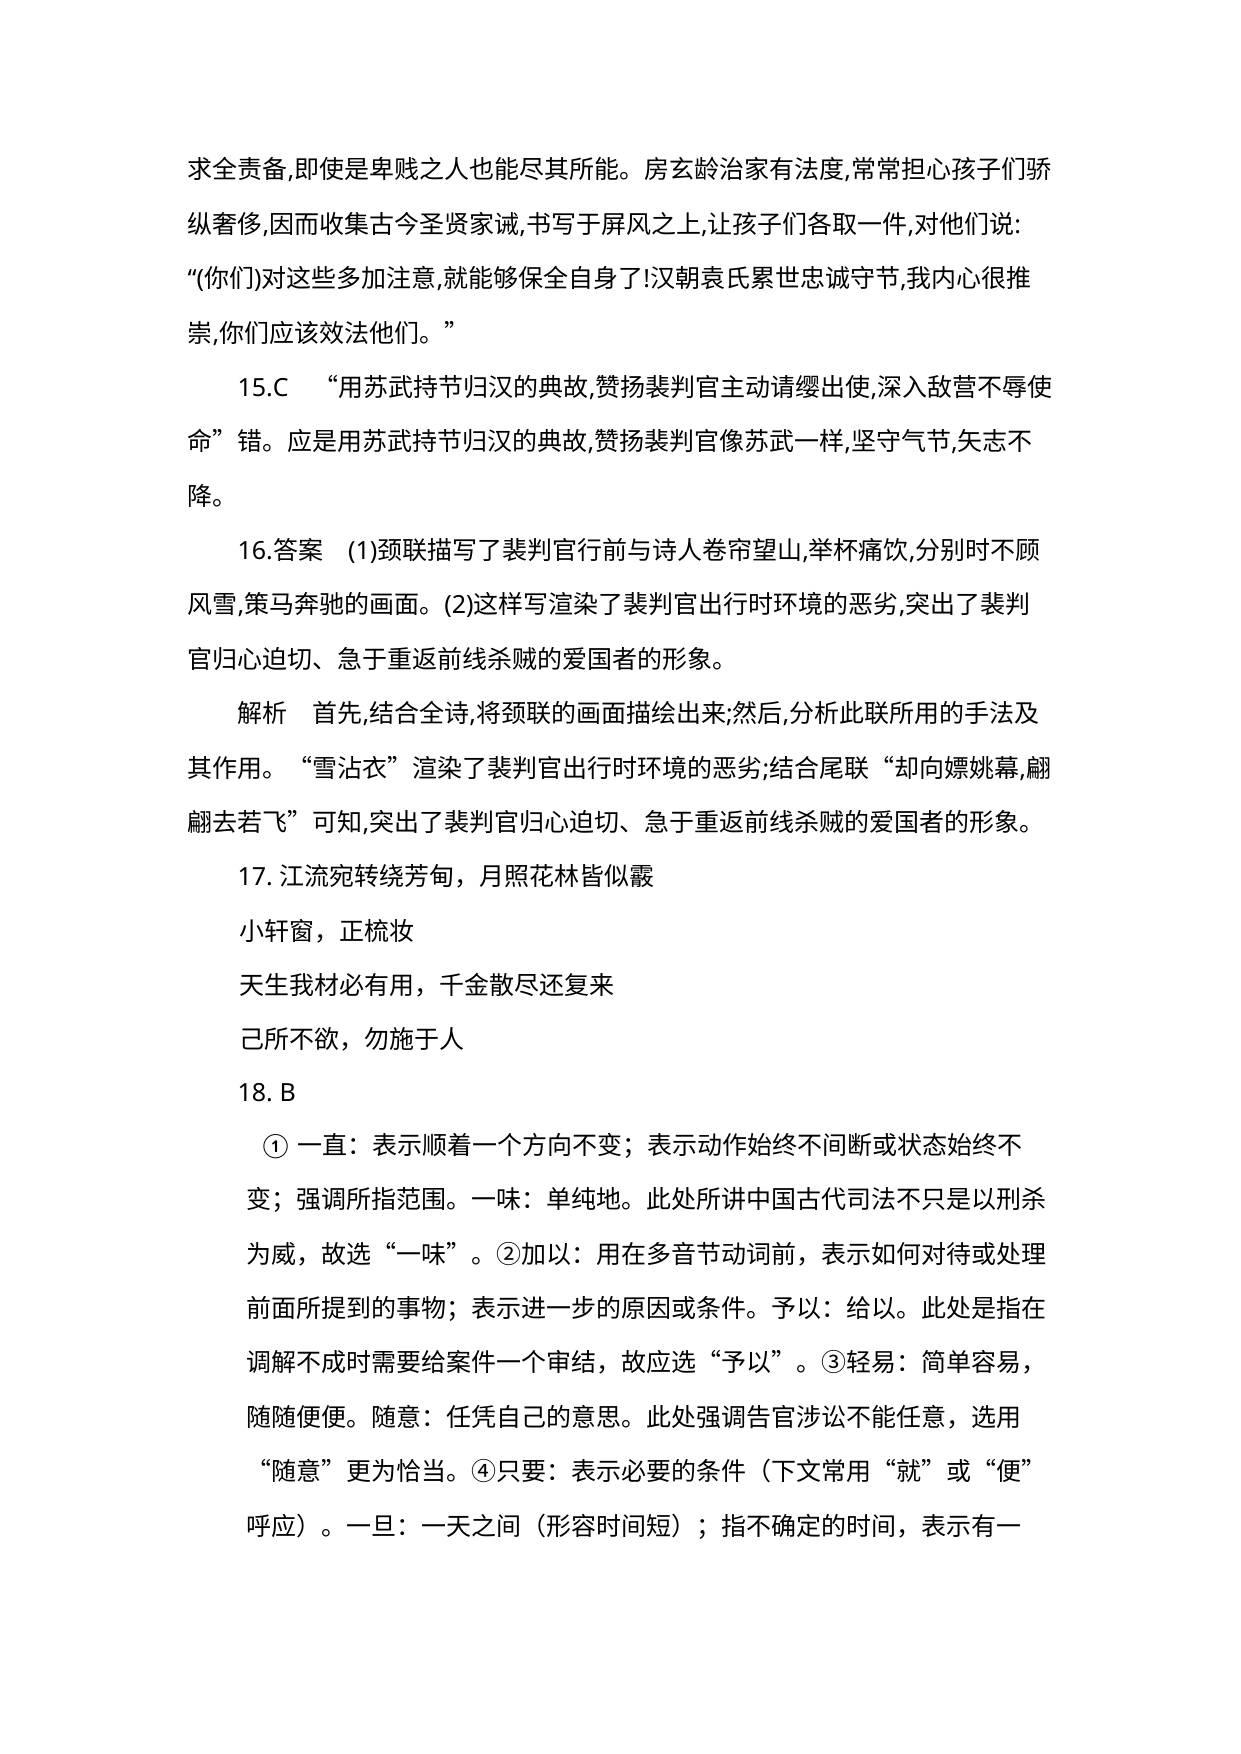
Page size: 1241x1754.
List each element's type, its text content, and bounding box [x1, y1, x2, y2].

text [187, 150, 1053, 349]
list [246, 1125, 1053, 1542]
list 天生我材必有用，千金散尽还复来 [187, 966, 1053, 1002]
text 15.C “用苏武持节归汉的典故,赞扬裴判官主动请缨出使,深入敌营不辱使命”错。应是用苏武持节归汉的典故,赞扬裴判官像苏武一样,坚守气节,矢志不降。 [187, 367, 1053, 512]
text 16.答案 (1)颈联描写了裴判官行前与诗人卷帘望山,举杯痛饮,分别时不顾风雪,策马奔驰的画面。(2)这样写渲染了裴判官出行时环境的恶劣,突出了裴判官归心迫切、急于重返前线杀贼的爱国者的形象。 [187, 531, 1053, 676]
text 解析 首先,结合全诗,将颈联的画面描绘出来;然后,分析此联所用的手法及其作用。“雪沾衣”渲染了裴判官出行时环境的恶劣;结合尾联“却向嫖姚幕,翩翩去若飞”可知,突出了裴判官归心迫切、急于重返前线杀贼的爱国者的形象。 [187, 694, 1053, 839]
list 江流宛转绕芳甸，月照花林皆似霰 [187, 857, 1053, 893]
list B [187, 1074, 1053, 1108]
list 己所不欲，勿施于人 [187, 1020, 1053, 1056]
list 小轩窗，正梳妆 [187, 911, 1053, 947]
